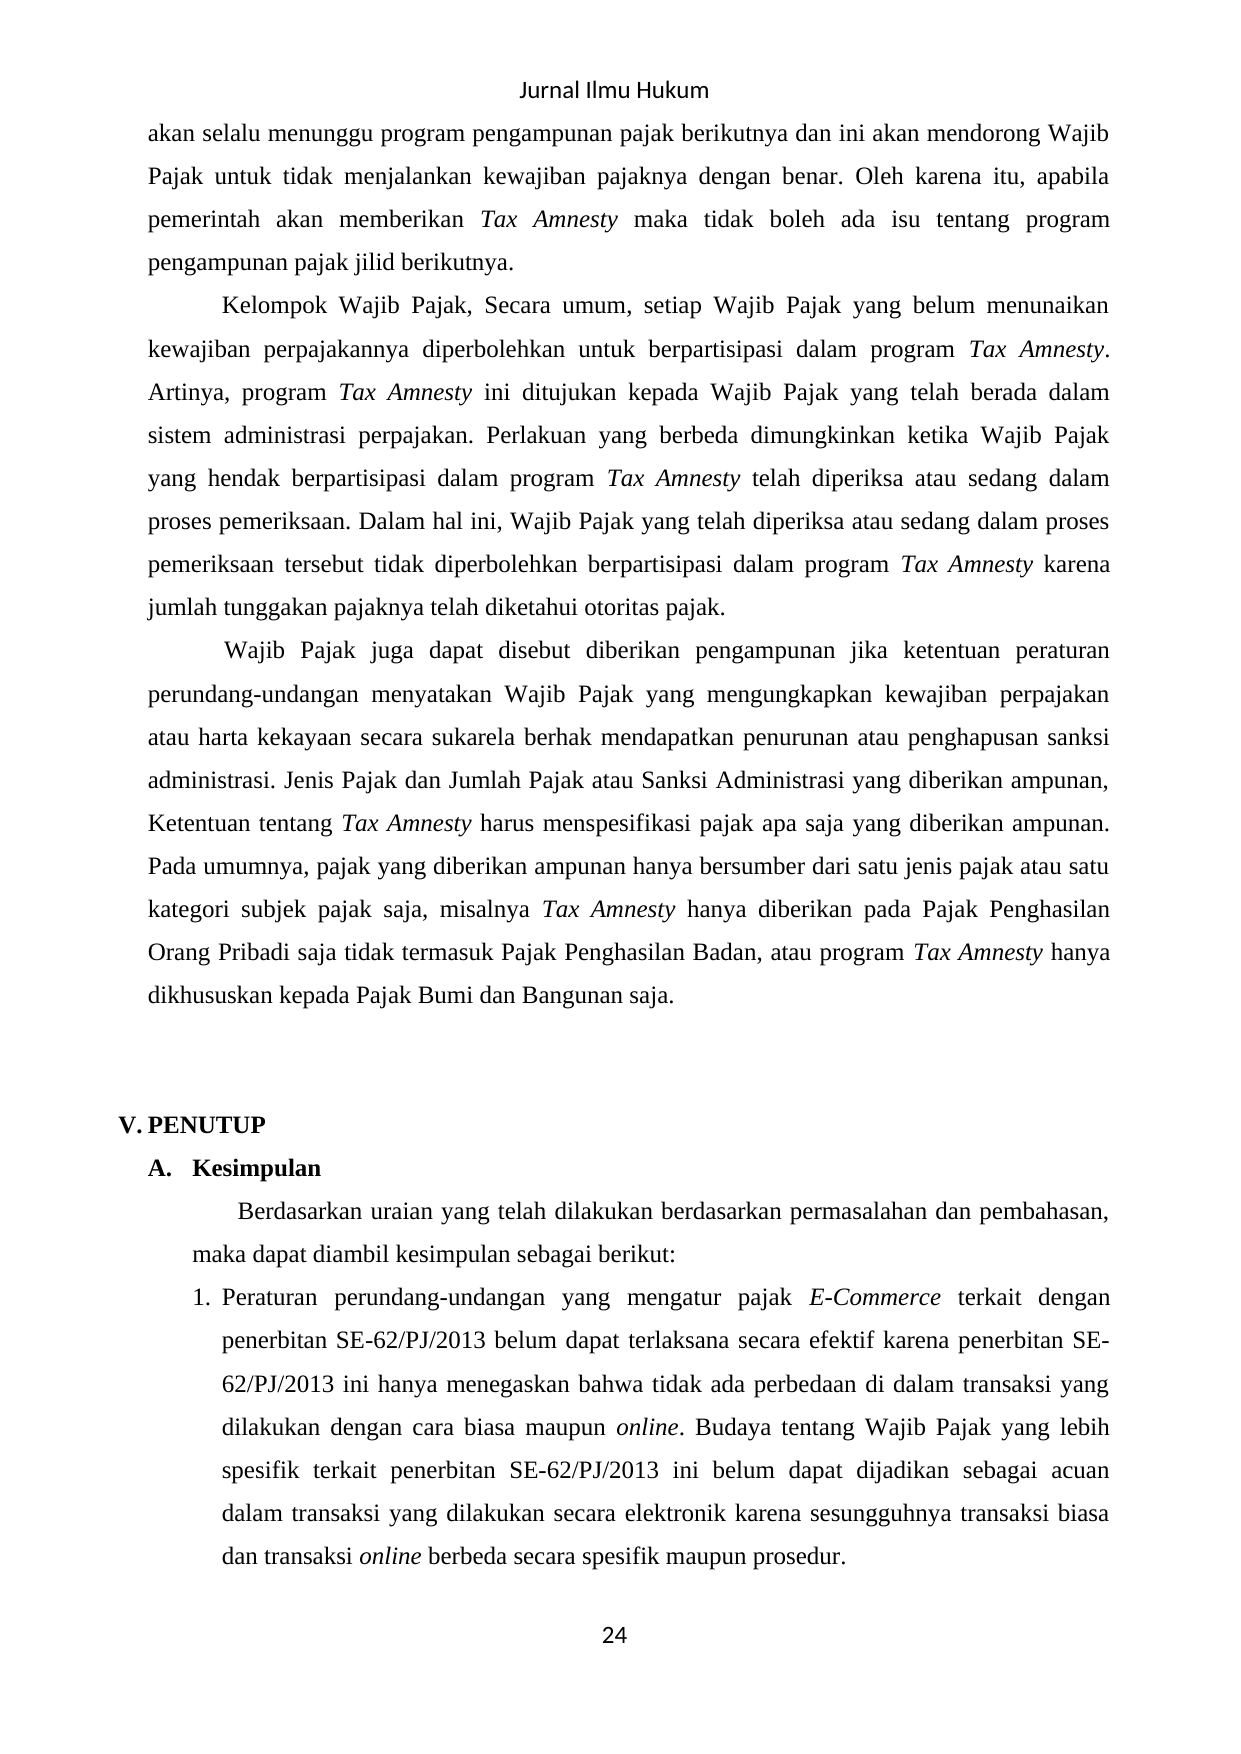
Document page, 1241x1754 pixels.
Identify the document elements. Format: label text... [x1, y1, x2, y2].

list Peraturan perundang-undangan yang mengatur pajak E-Commerce terkait dengan penerbitan SE-62/PJ/2013 belum dapat terlaksana secara efektif karena penerbitan SE-62/PJ/2013 ini hanya menegaskan bahwa tidak ada perbedaan di dalam transaksi yang dilakukan dengan cara biasa maupun online. Budaya tentang Wajib Pajak yang lebih spesifik terkait penerbitan SE-62/PJ/2013 ini belum dapat dijadikan sebagai acuan dalam transaksi yang dilakukan secara elektronik karena sesungguhnya transaksi biasa dan transaksi online berbeda secara spesifik maupun prosedur. [192, 1282, 1110, 1570]
text Berdasarkan uraian yang telah dilakukan berdasarkan permasalahan dan pembahasan, maka dapat diambil kesimpulan sebagai berikut: [192, 1196, 1110, 1268]
text Wajib Pajak juga dapat disebut diberikan pengampunan jika ketentuan peraturan perundang-undangan menyatakan Wajib Pajak yang mengungkapkan kewajiban perpajakan atau harta kekayaan secara sukarela berhak mendapatkan penurunan atau penghapusan sanksi administrasi. Jenis Pajak dan Jumlah Pajak atau Sanksi Administrasi yang diberikan ampunan, Ketentuan tentang Tax Amnesty harus menspesifikasi pajak apa saja yang diberikan ampunan. Pada umumnya, pajak yang diberikan ampunan hanya bersumber dari satu jenis pajak atau satu kategori subjek pajak saja, misalnya Tax Amnesty hanya diberikan pada Pajak Penghasilan Orang Pribadi saja tidak termasuk Pajak Penghasilan Badan, atau program Tax Amnesty hanya dikhususkan kepada Pajak Bumi dan Bangunan saja. [148, 636, 1110, 1009]
list PENUTUP [118, 1110, 1140, 1139]
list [148, 118, 1110, 276]
list Kelompok Wajib Pajak, Secara umum, setiap Wajib Pajak yang belum menunaikan kewajiban perpajakannya diperbolehkan untuk berpartisipasi dalam program Tax Amnesty. Artinya, program Tax Amnesty ini ditujukan kepada Wajib Pajak yang telah berada dalam sistem administrasi perpajakan. Perlakuan yang berbeda dimungkinkan ketika Wajib Pajak yang hendak berpartisipasi dalam program Tax Amnesty telah diperiksa atau sedang dalam proses pemeriksaan. Dalam hal ini, Wajib Pajak yang telah diperiksa atau sedang dalam proses pemeriksaan tersebut tidak diperbolehkan berpartisipasi dalam program Tax Amnesty karena jumlah tunggakan pajaknya telah diketahui otoritas pajak. [148, 291, 1110, 621]
list Kesimpulan [148, 1153, 1140, 1182]
